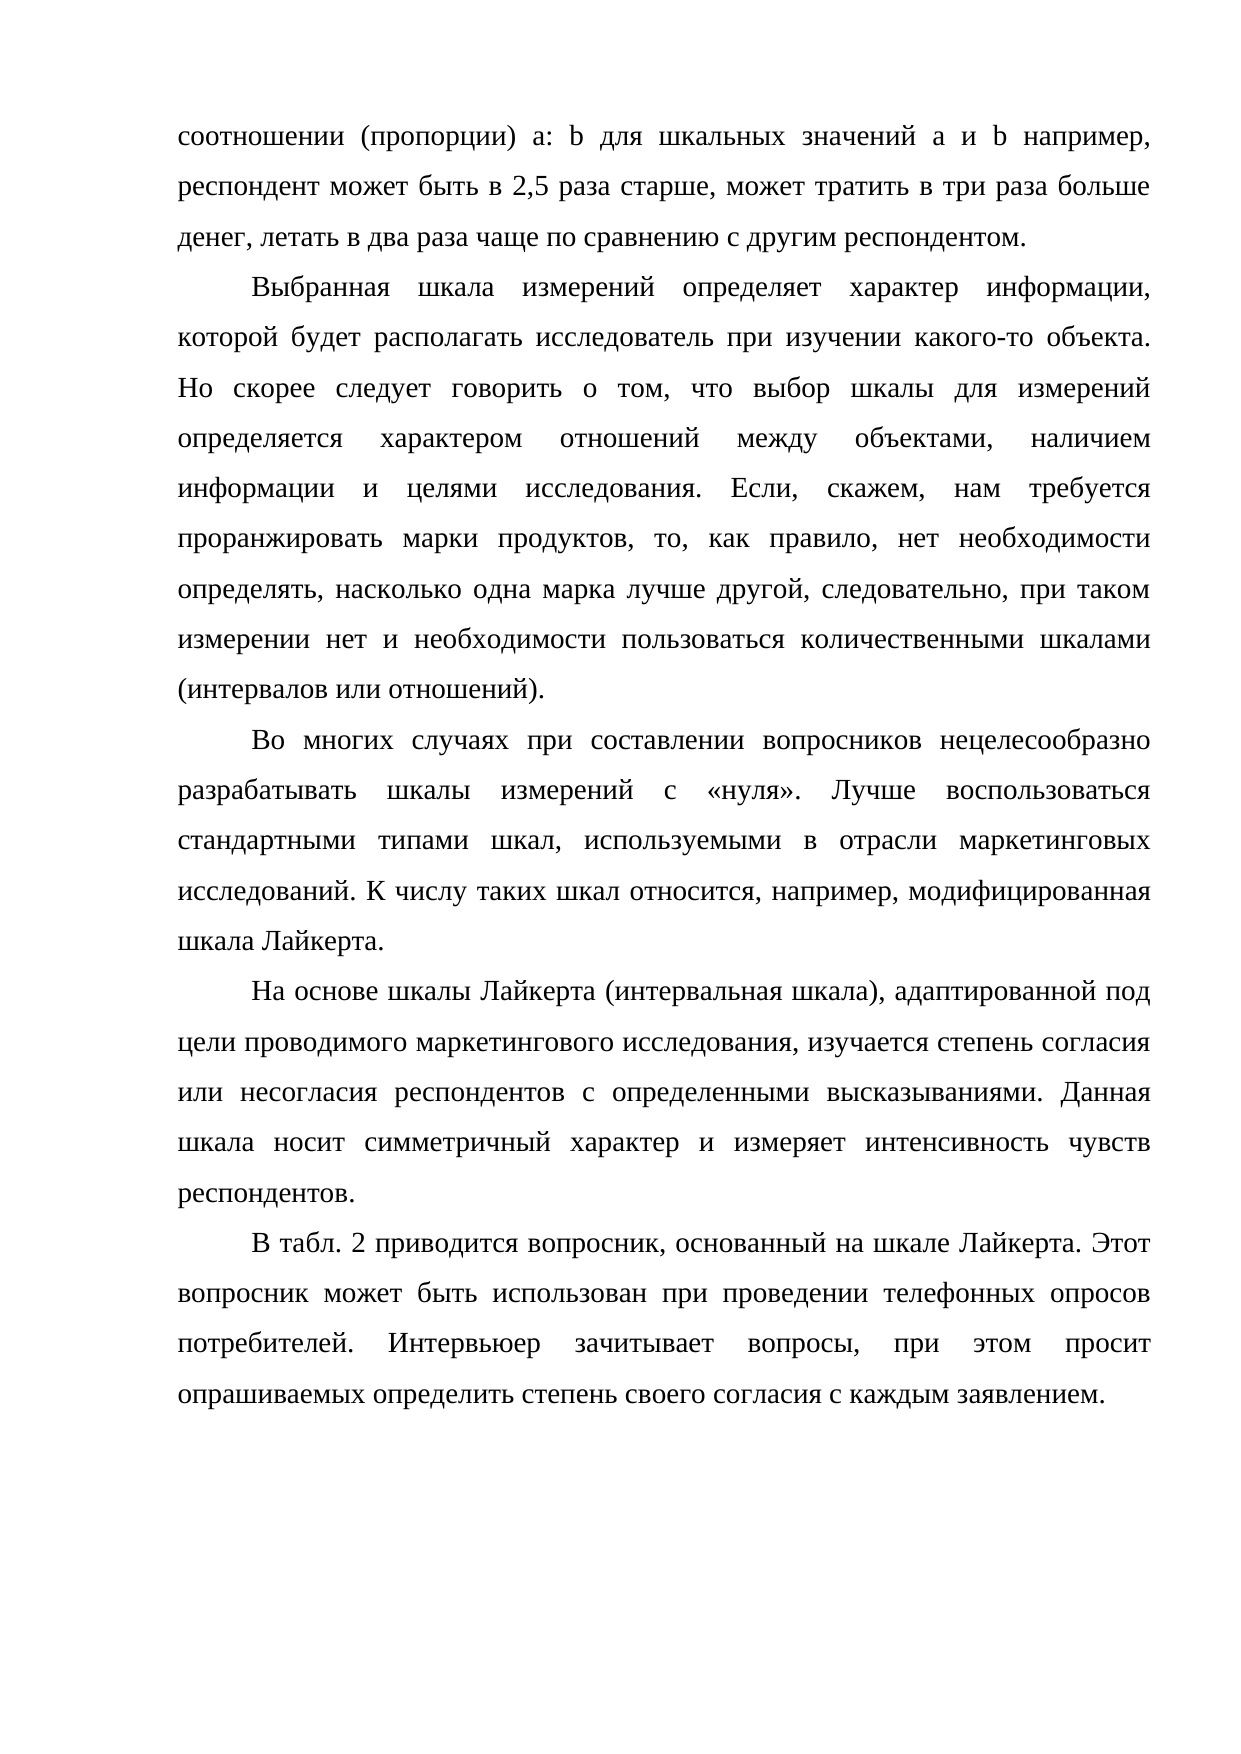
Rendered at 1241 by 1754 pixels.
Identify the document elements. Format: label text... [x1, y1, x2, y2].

text На основе шкалы Лайкерта (интервальная шкала), адаптированной под цели проводимого маркетингового исследования, изучается степень согласия или несогласия респондентов с определенными высказываниями. Данная шкала носит симметричный характер и измеряет интенсивность чувств респондентов. [177, 973, 1152, 1208]
text В табл. 2 приводится вопросник, основанный на шкале Лайкерта. Этот вопросник может быть использован при проведении телефонных опросов потребителей. Интервьюер зачитывает вопросы, при этом просит опрашиваемых определить степень своего согласия с каждым заявлением. [177, 1225, 1152, 1409]
text Во многих случаях при составлении вопросников нецелесообразно разрабатывать шкалы измерений с «нуля». Лучше воспользоваться стандартными типами шкал, используемыми в отрасли маркетинговых исследований. К числу таких шкал относится, например, модифицированная шкала Лайкерта. [177, 722, 1152, 957]
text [177, 118, 1152, 252]
text Выбранная шкала измерений определяет характер информации, которой будет располагать исследователь при изучении какого-то объекта. Но скорее следует говорить о том, что выбор шкалы для измерений определяется характером отношений между объектами, наличием информации и целями исследования. Если, скажем, нам требуется проранжировать марки продуктов, то, как правило, нет необходимости определять, насколько одна марка лучше другой, следовательно, при таком измерении нет и необходимости пользоваться количественными шкалами (интервалов или отношений). [177, 269, 1152, 705]
